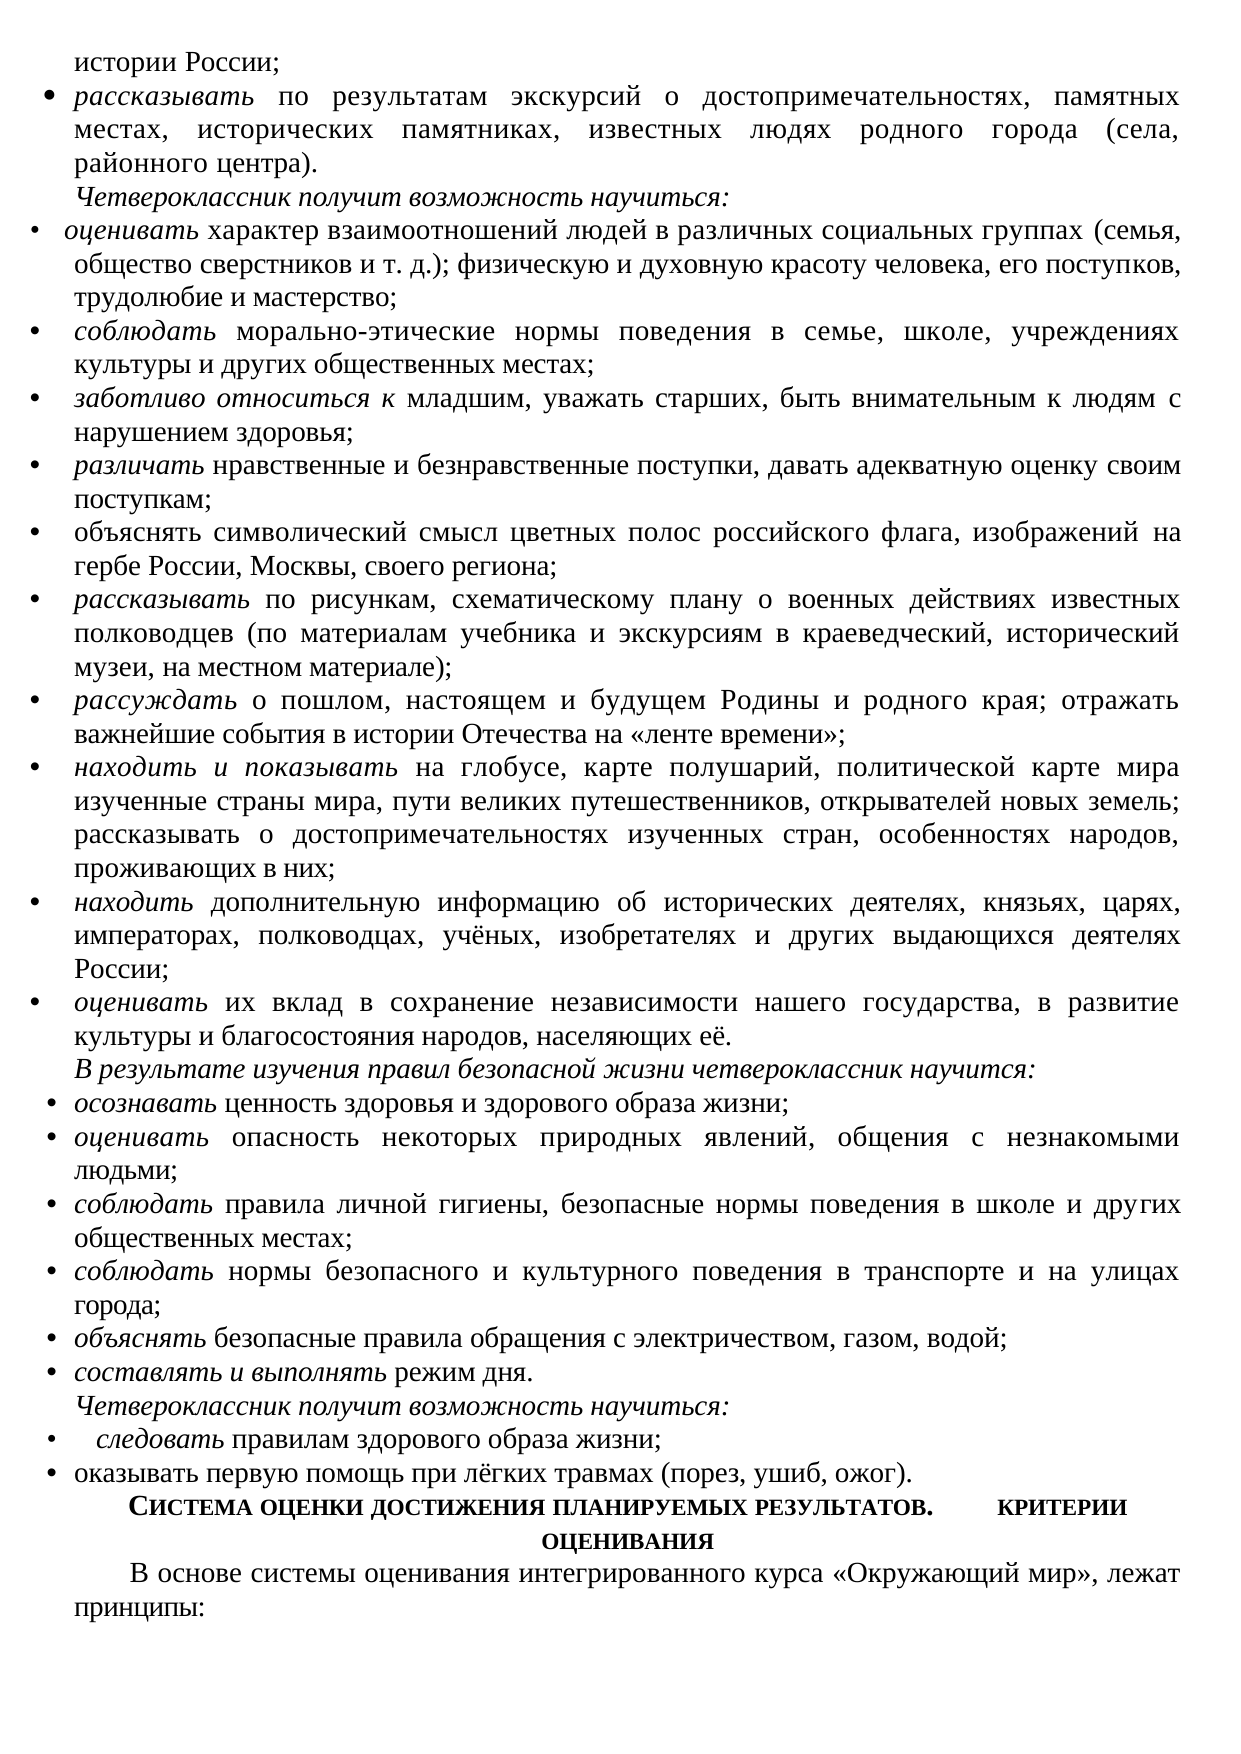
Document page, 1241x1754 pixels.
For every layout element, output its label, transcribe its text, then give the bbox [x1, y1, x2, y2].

list объяснять безопасные правила обращения с электричеством, газом, водой; [46, 1320, 1181, 1354]
list различать нравственные и безнравственные поступки, давать адекватную оценку своим поступкам; [29, 447, 1181, 514]
list составлять и выполнять режим дня. [46, 1354, 1181, 1388]
list оценивать их вклад в сохранение независимости нашего государства, в развитие культуры и благосостояния народов, населяющих её. [29, 984, 1181, 1052]
list соблюдать нормы безопасного и культурного поведения в транспорте и на улицах города; [46, 1253, 1181, 1320]
text В основе системы оценивания интегрированного курса «Окружающий мир», лежат принципы: [74, 1556, 1181, 1623]
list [44, 44, 1181, 78]
list находить дополнительную информацию об исторических деятелях, князьях, царях, императорах, полководцах, учёных, изобретателях и других выдающихся деятелях России; [29, 884, 1181, 984]
text Четвероклассник получит возможность научиться: [74, 179, 1181, 212]
text • следовать правилам здорового образа жизни; [46, 1421, 1181, 1455]
list осознавать ценность здоровья и здорового образа жизни; [46, 1085, 1181, 1119]
list оценивать опасность некоторых природных явлений, общения с незнакомыми людьми; [46, 1119, 1181, 1186]
list находить и показывать на глобусе, карте полушарий, политической карте мира изученные страны мира, пути великих путешественников, открывателей новых земель; рассказывать о достопримечательностях изученных стран, особенностях народов, проживающих в них; [29, 749, 1181, 884]
list рассказывать по результатам экскурсий о достопримечательностях, памятных местах, исторических памятниках, известных людях родного города (села, районного центра). [44, 78, 1181, 179]
text Четвероклассник получит возможность научиться: [74, 1388, 1181, 1421]
list соблюдать правила личной гигиены, безопасные нормы поведения в школе и других общественных местах; [46, 1186, 1181, 1253]
list рассуждать о пошлом, настоящем и будущем Родины и родного края; отражать важнейшие события в истории Отечества на «ленте времени»; [29, 682, 1181, 749]
list оказывать первую помощь при лёгких травмах (порез, ушиб, ожог). [46, 1455, 1181, 1488]
text В результате изучения правил безопасной жизни четвероклассник научится: [74, 1052, 1181, 1085]
list рассказывать по рисункам, схематическому плану о военных действиях известных полководцев (по материалам учебника и экскурсиям в краеведческий, исторический музеи, на местном материале); [29, 582, 1181, 682]
list заботливо относиться к младшим, уважать старших, быть внимательным к людям с нарушением здоровья; [29, 380, 1181, 447]
list соблюдать морально-этические нормы поведения в семье, школе, учреждениях культуры и других общественных местах; [29, 313, 1181, 380]
text • оценивать характер взаимоотношений людей в различных социальных группах (семья, общество сверстников и т. д.); физическую и духовную красоту человека, его поступков, трудолюбие и мастерство; [29, 212, 1181, 313]
text Система оценки достижения планируемых результатов. критерии оценивания [74, 1488, 1181, 1556]
list объяснять символический смысл цветных полос российского флага, изображений на гербе России, Москвы, своего региона; [29, 514, 1181, 582]
